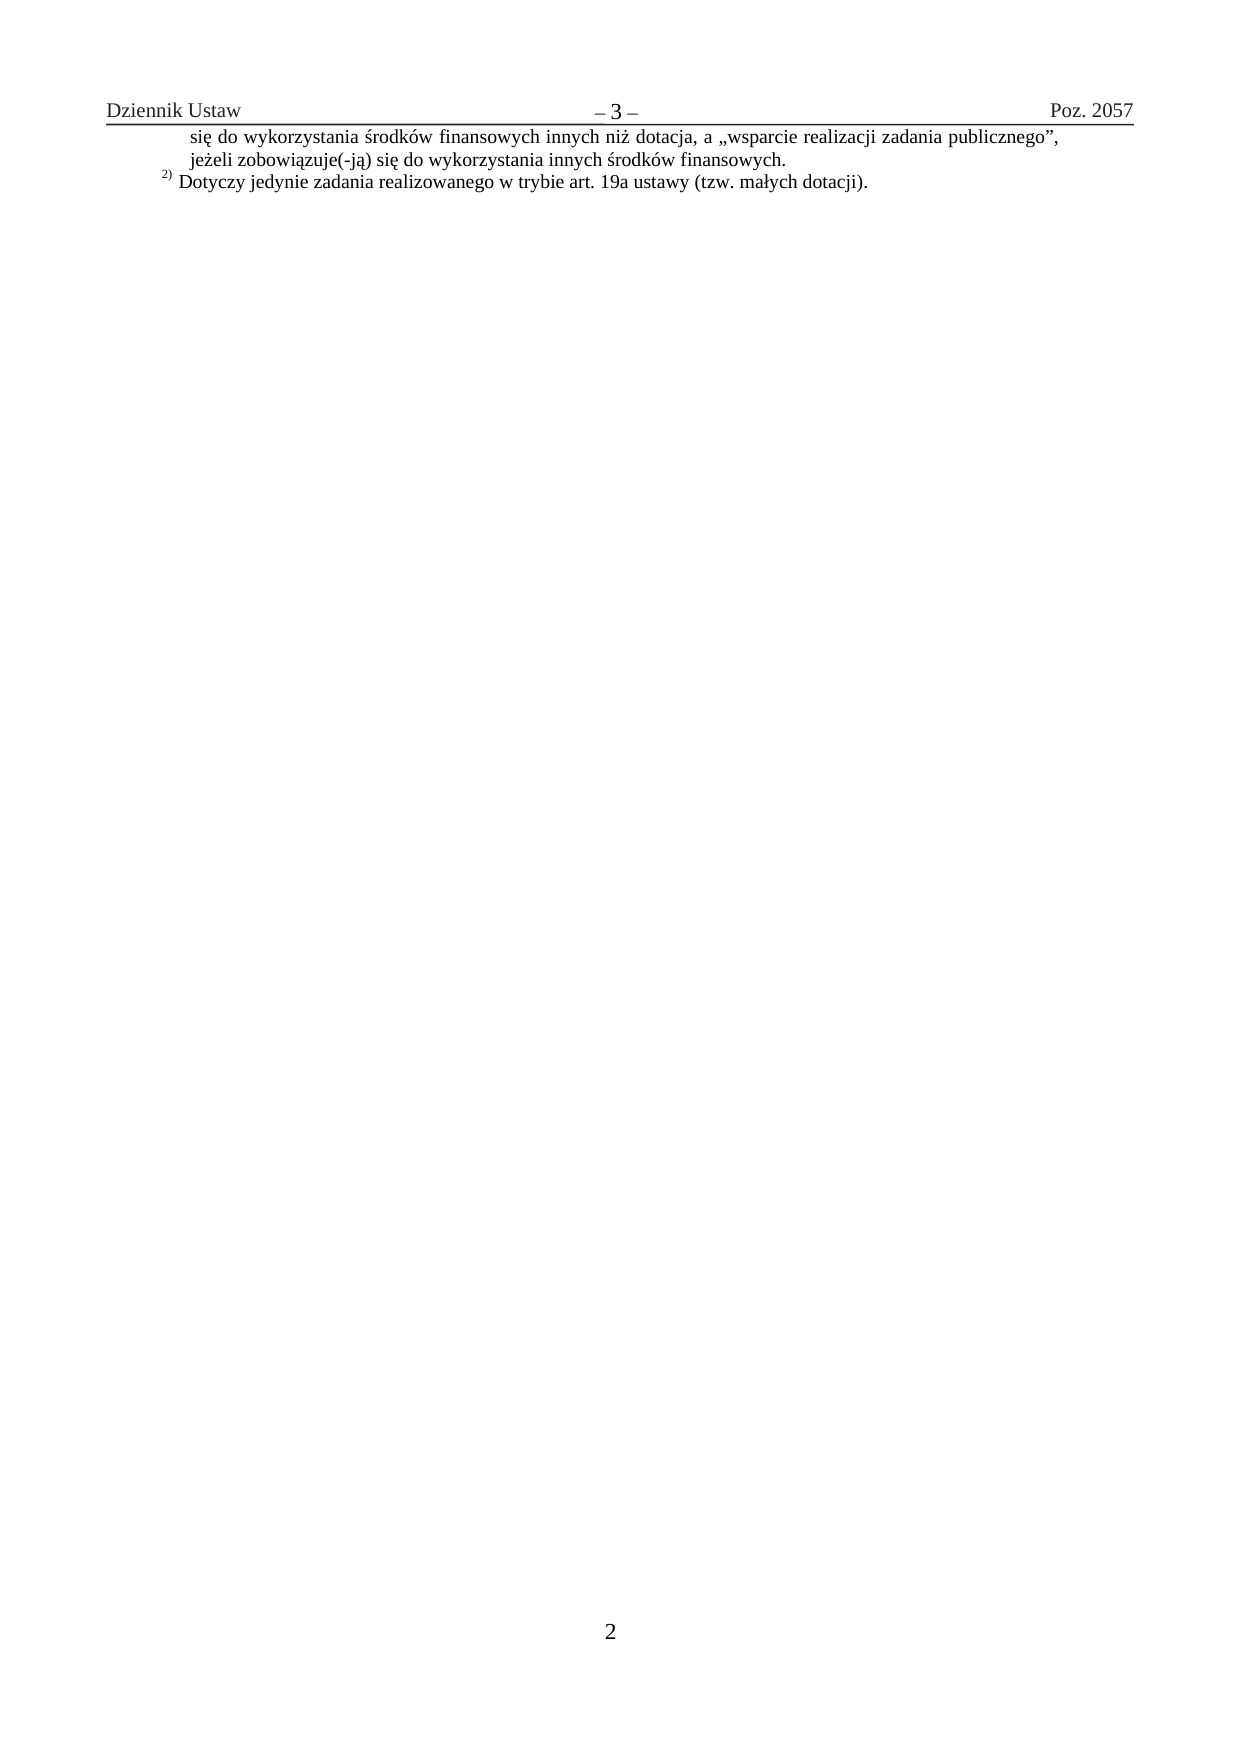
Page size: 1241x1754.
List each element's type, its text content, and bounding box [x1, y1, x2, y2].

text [162, 125, 1060, 171]
text 2) Dotyczy jedynie zadania realizowanego w trybie art. 19a ustawy (tzw. małych dotacji). [162, 171, 1146, 193]
